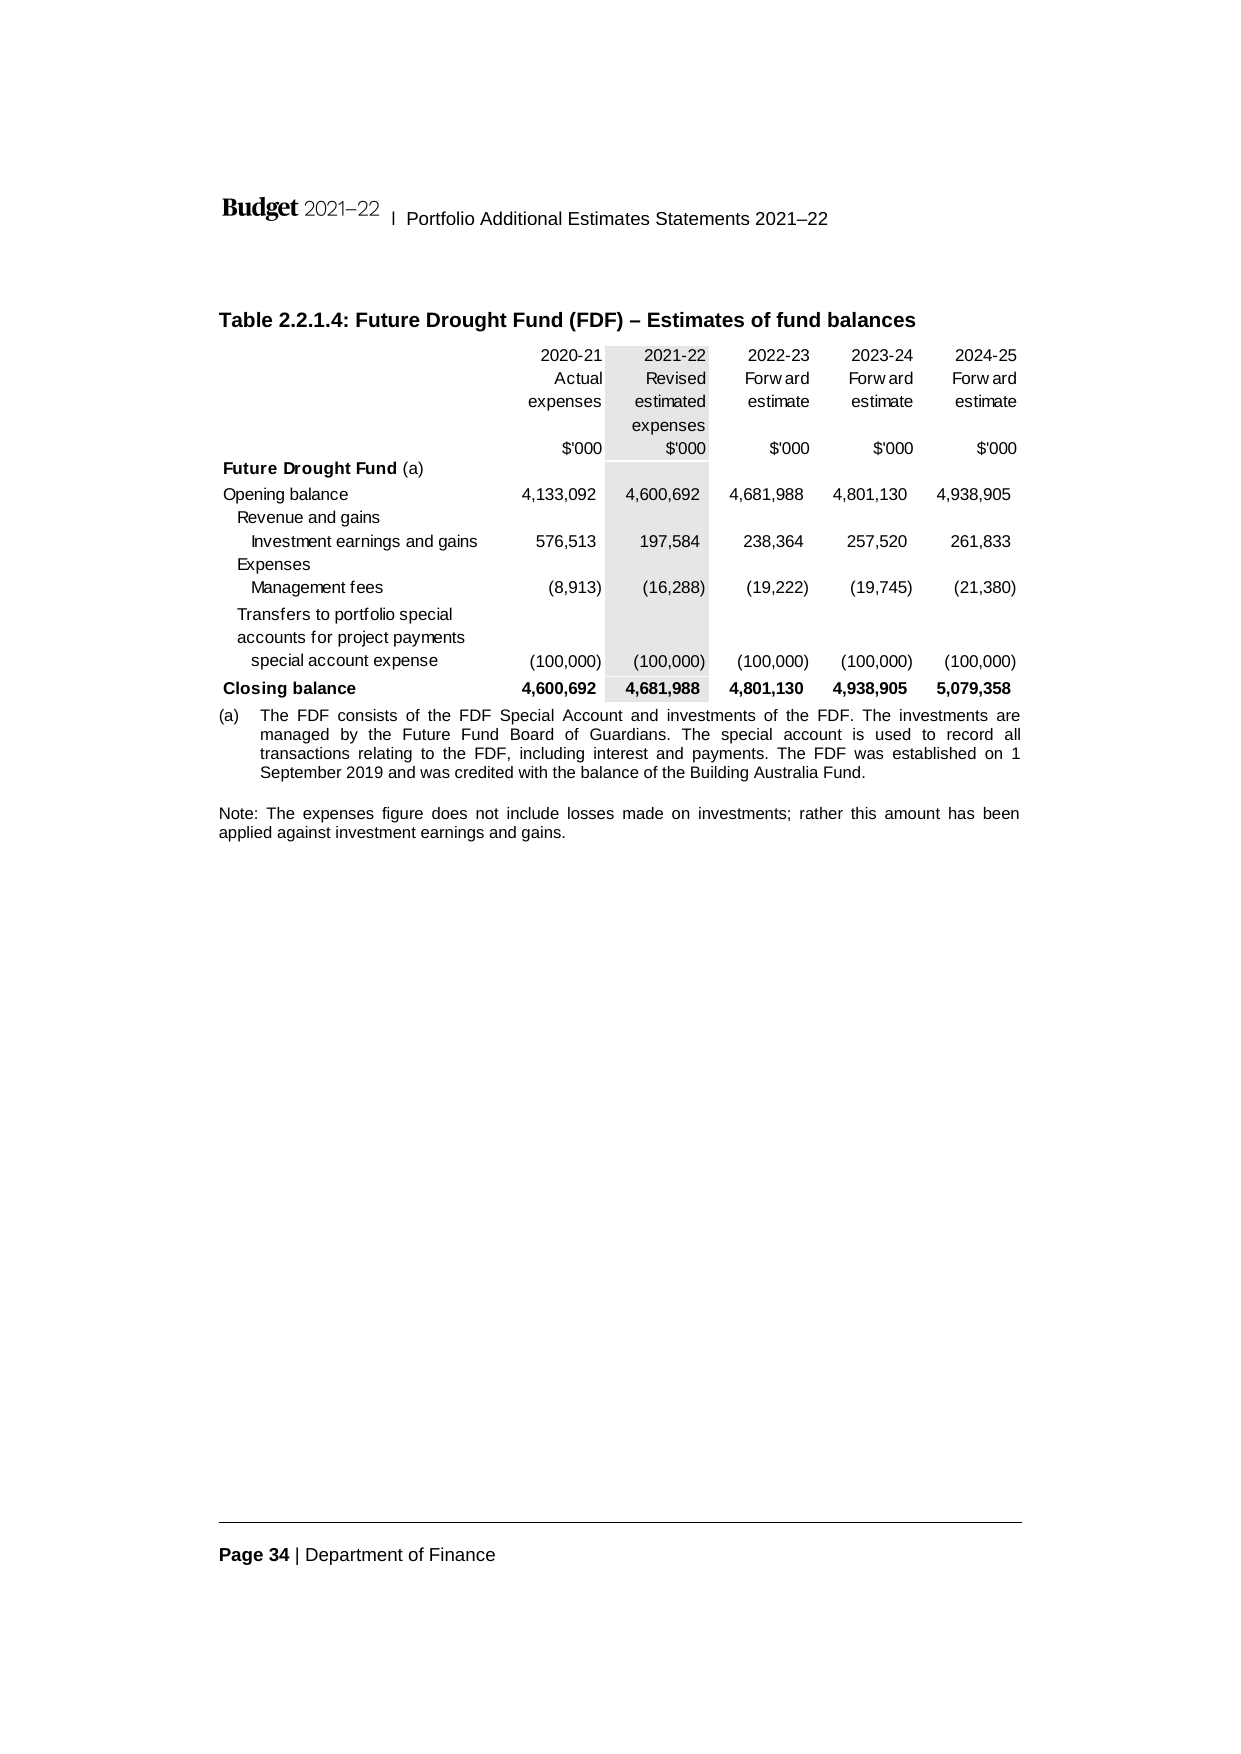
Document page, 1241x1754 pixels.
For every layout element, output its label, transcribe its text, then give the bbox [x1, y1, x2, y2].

subtitle Table 2.2.1.4: Future Drought Fund (FDF) – Estimates of fund balances [218, 308, 1022, 332]
list The FDF consists of the FDF Special Account and investments of the FDF. The investments are managed by the Future Fund Board of Guardians. The special account is used to record all transactions relating to the FDF, including interest and payments. The FDF was established on 1 September 2019 and was credited with the balance of the Building Australia Fund. [218, 706, 1022, 782]
picture [218, 188, 381, 225]
list Note: The expenses figure does not include losses made on investments; rather this amount has been applied against investment earnings and gains. [218, 803, 1022, 842]
